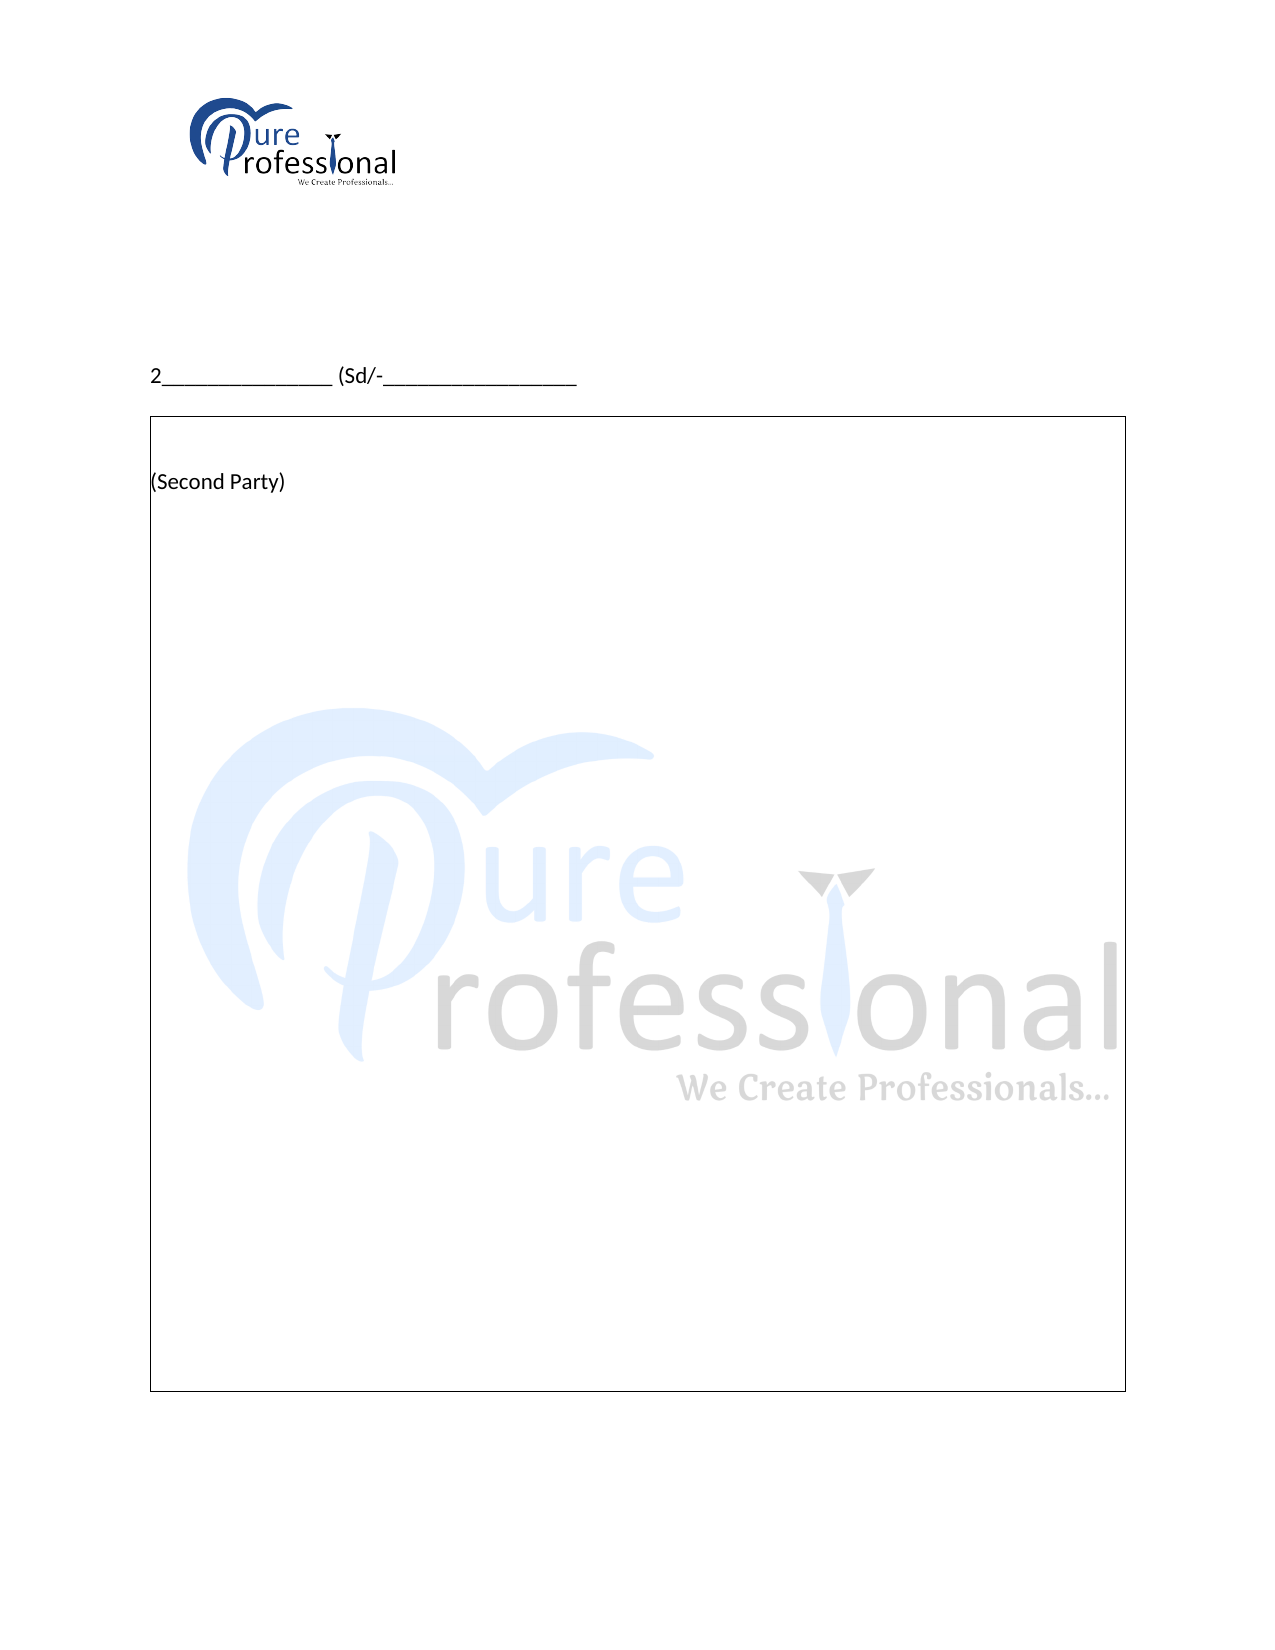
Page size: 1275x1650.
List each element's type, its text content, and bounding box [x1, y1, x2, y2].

text 2_______________ (Sd/-_________________ [150, 361, 1125, 389]
picture [150, 0, 434, 284]
text (Second Party) [150, 467, 1125, 495]
